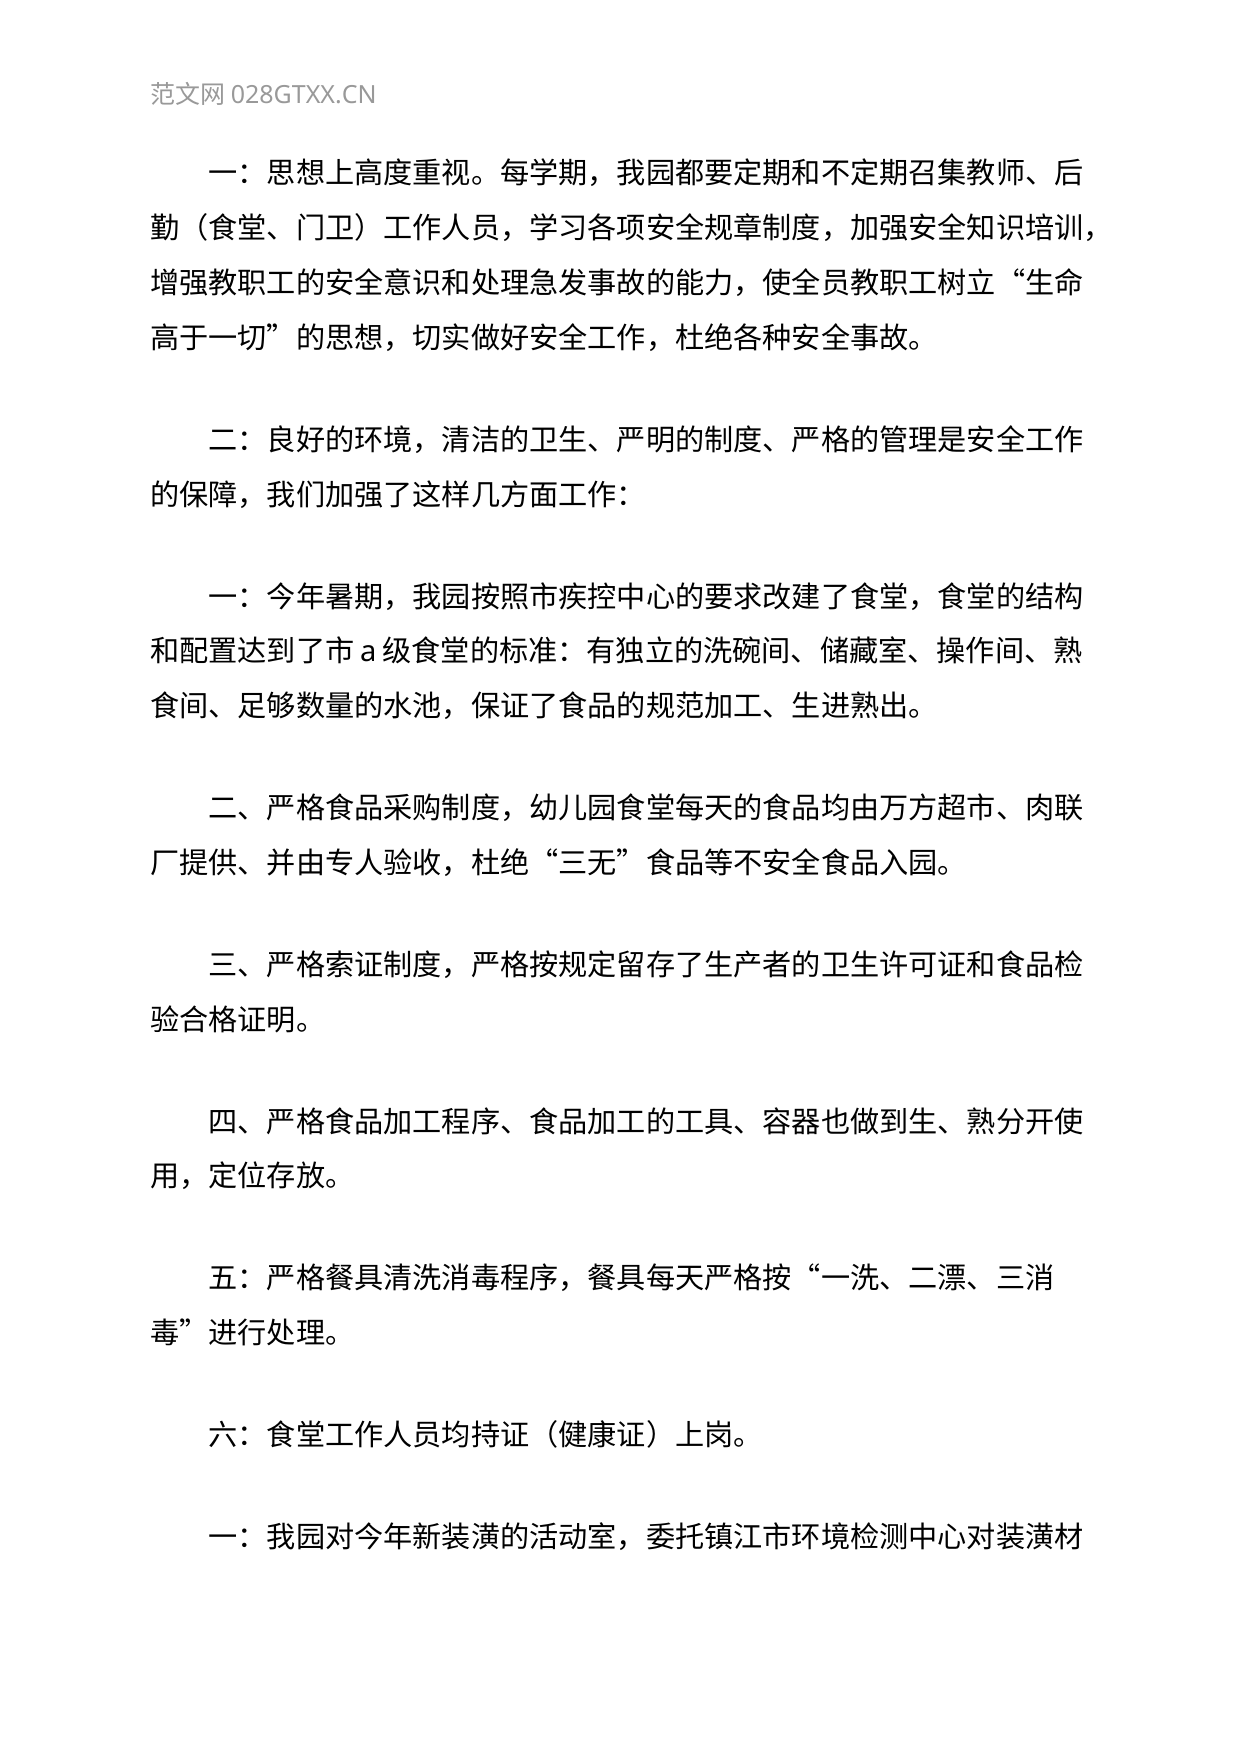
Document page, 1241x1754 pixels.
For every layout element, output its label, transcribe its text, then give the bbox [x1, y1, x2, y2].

text 二：良好的环境，清洁的卫生、严明的制度、严格的管理是安全工作的保障，我们加强了这样几方面工作： [150, 416, 1090, 514]
text 三、严格索证制度，严格按规定留存了生产者的卫生许可证和食品检验合格证明。 [150, 941, 1090, 1039]
text 四、严格食品加工程序、食品加工的工具、容器也做到生、熟分开使用，定位存放。 [150, 1098, 1090, 1195]
text 二、严格食品采购制度，幼儿园食堂每天的食品均由万方超市、肉联厂提供、并由专人验收，杜绝“三无”食品等不安全食品入园。 [150, 785, 1090, 882]
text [150, 1513, 1090, 1556]
text 五：严格餐具清洗消毒程序，餐具每天严格按“一洗、二漂、三消毒”进行处理。 [150, 1255, 1090, 1352]
text 一：今年暑期，我园按照市疾控中心的要求改建了食堂，食堂的结构和配置达到了市a级食堂的标准：有独立的洗碗间、储藏室、操作间、熟食间、足够数量的水池，保证了食品的规范加工、生进熟出。 [150, 573, 1090, 725]
text 六：食堂工作人员均持证（健康证）上岗。 [150, 1411, 1090, 1454]
text 一：思想上高度重视。每学期，我园都要定期和不定期召集教师、后勤（食堂、门卫）工作人员，学习各项安全规章制度，加强安全知识培训，增强教职工的安全意识和处理急发事故的能力，使全员教职工树立“生命高于一切”的思想，切实做好安全工作，杜绝各种安全事故。 [150, 150, 1090, 357]
